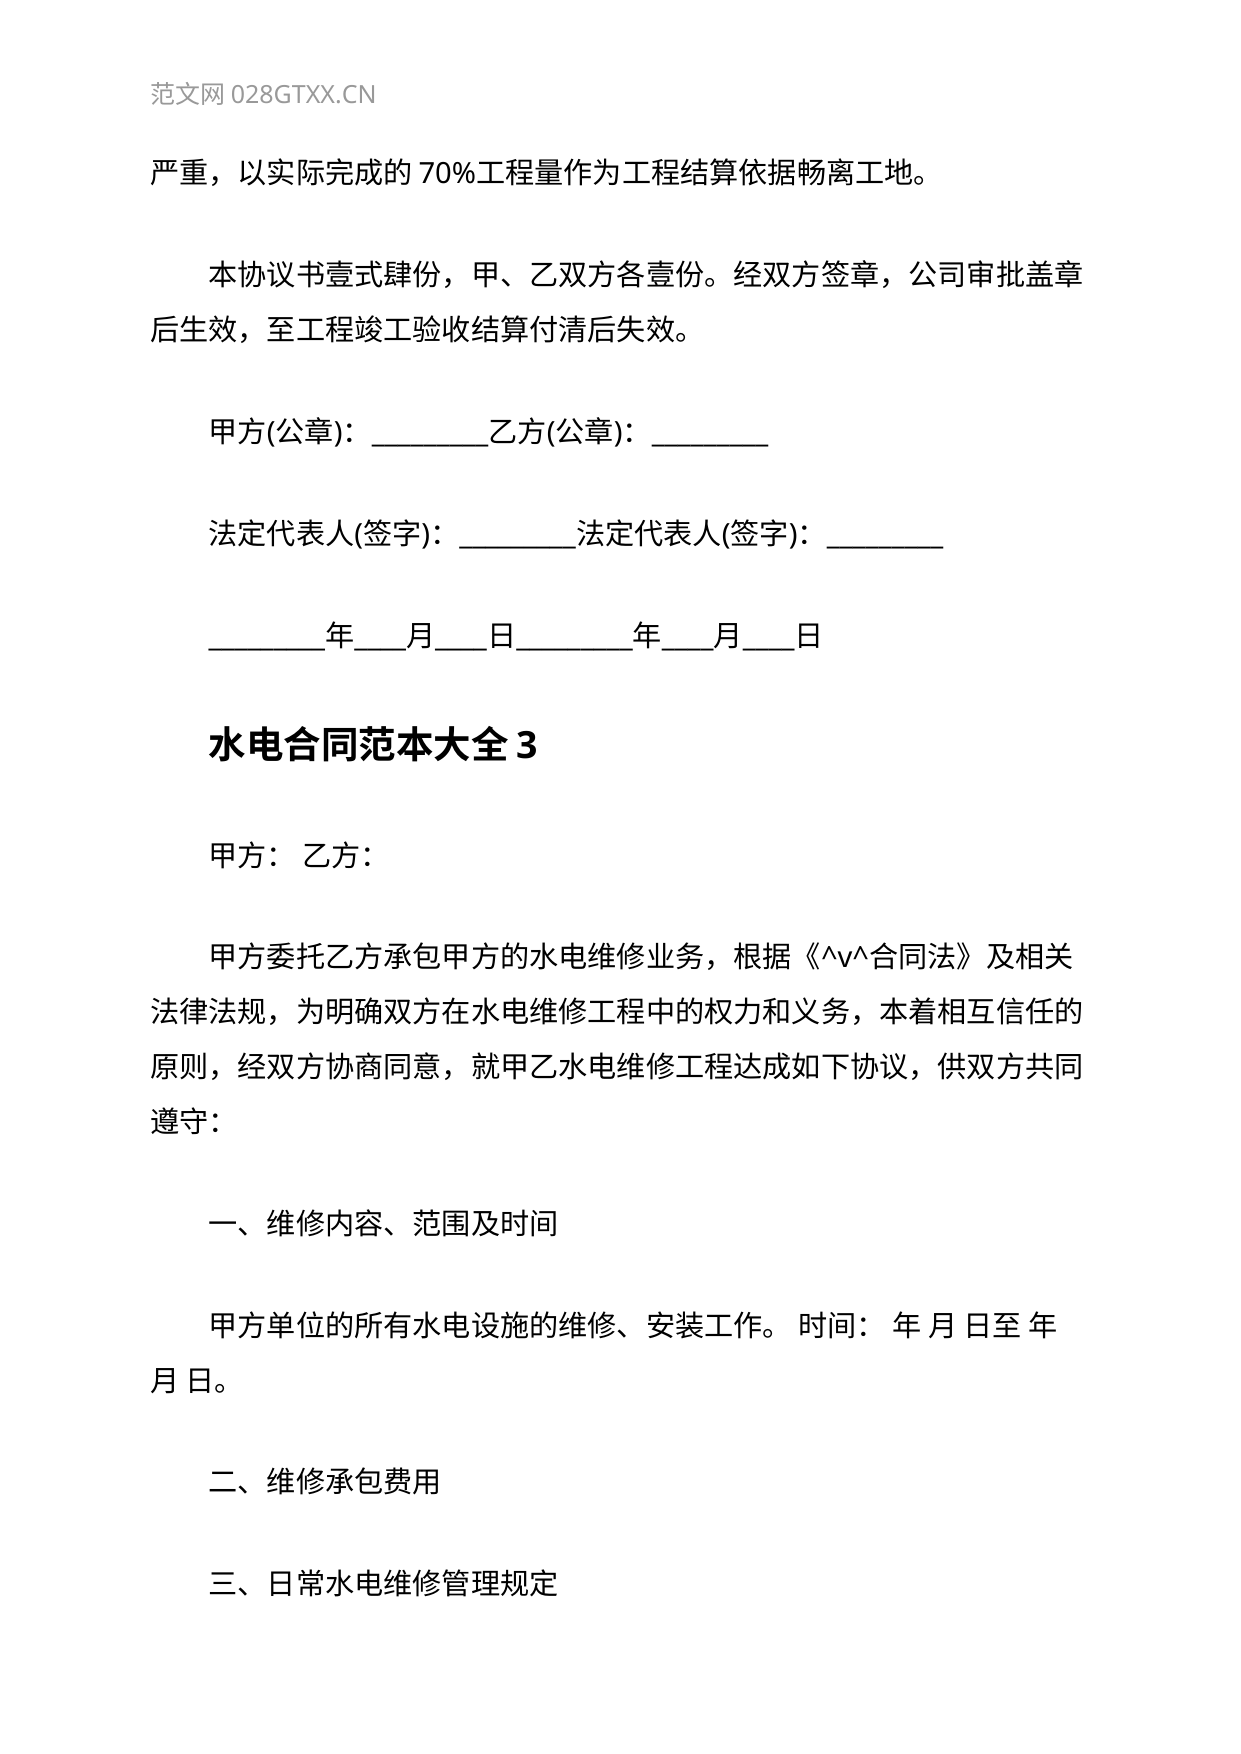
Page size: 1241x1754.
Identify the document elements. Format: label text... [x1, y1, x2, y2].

text 一、维修内容、范围及时间 [150, 1201, 1090, 1243]
text 甲方单位的所有水电设施的维修、安装工作。 时间： 年 月 日至 年 月 日。 [150, 1302, 1090, 1399]
text 甲方委托乙方承包甲方的水电维修业务，根据《^v^合同法》及相关法律法规，为明确双方在水电维修工程中的权力和义务，本着相互信任的原则，经双方协商同意，就甲乙水电维修工程达成如下协议，供双方共同遵守： [150, 934, 1090, 1141]
text 水电合同范本大全3 [150, 714, 1090, 769]
text 甲方： 乙方： [150, 832, 1090, 874]
text 三、日常水电维修管理规定 [150, 1561, 1090, 1603]
text 本协议书壹式肆份，甲、乙双方各壹份。经双方签章，公司审批盖章后生效，至工程竣工验收结算付清后失效。 [150, 252, 1090, 349]
text 甲方(公章)：_________乙方(公章)：_________ [150, 409, 1090, 451]
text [150, 150, 1090, 192]
text 二、维修承包费用 [150, 1459, 1090, 1501]
text 法定代表人(签字)：_________法定代表人(签字)：_________ [150, 511, 1090, 553]
text _________年____月____日_________年____月____日 [150, 613, 1090, 655]
